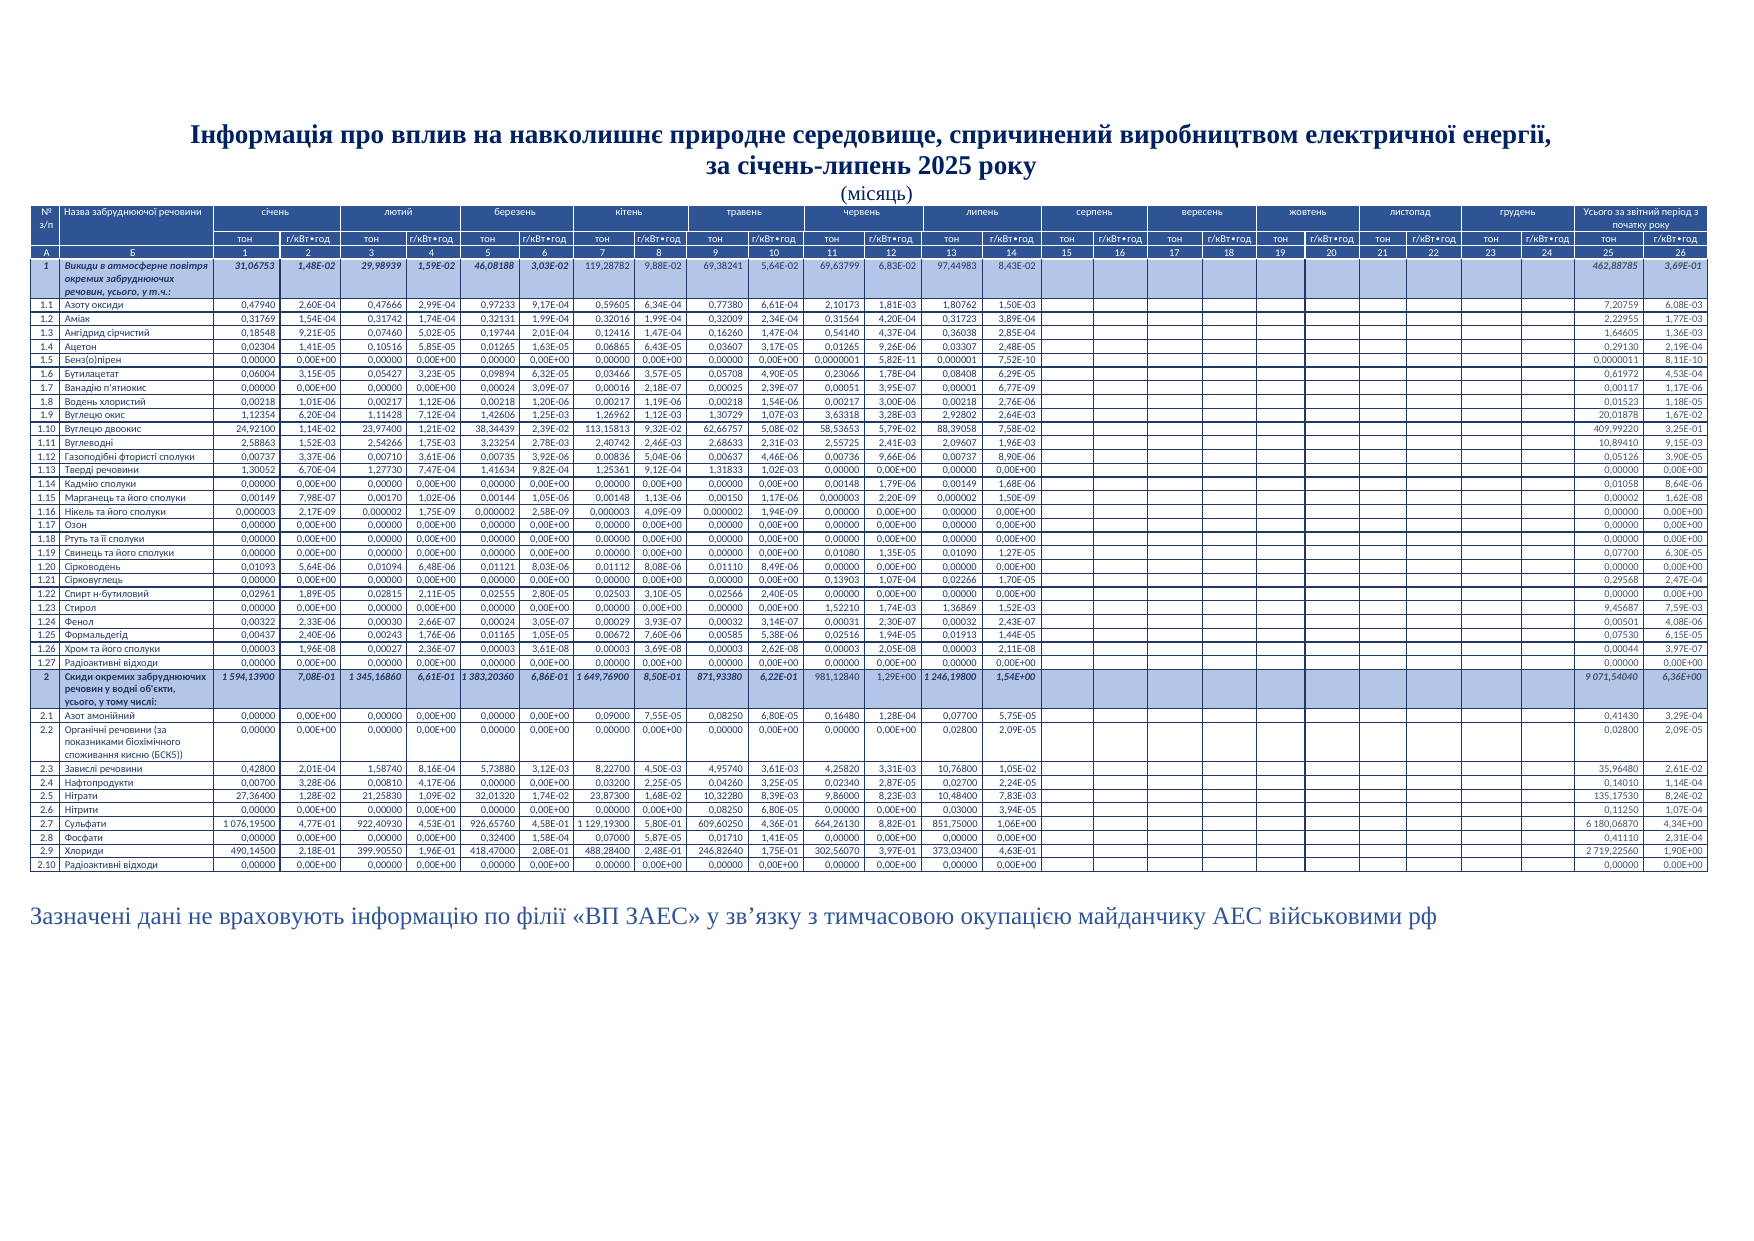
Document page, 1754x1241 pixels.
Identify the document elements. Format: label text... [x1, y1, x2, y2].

table_cell [1522, 478, 1574, 490]
table_cell 2,19E-04 [1644, 340, 1707, 353]
table_cell 1,52E-03 [281, 436, 340, 449]
table_cell [1094, 817, 1147, 830]
table_cell [1407, 505, 1461, 518]
table_cell [1042, 790, 1093, 802]
table_cell [1042, 709, 1093, 722]
table_cell 0,00016 [574, 381, 634, 394]
table_cell 0,00000 [214, 381, 279, 394]
table_cell 0,00E+00 [281, 656, 340, 669]
table_cell 10,76800 [922, 762, 982, 775]
table_cell 0,00217 [574, 395, 634, 408]
table_cell [1360, 790, 1406, 802]
table_cell г/кВт∙год [1644, 232, 1707, 245]
table_cell тон [214, 232, 279, 245]
table_cell 5,73880 [461, 762, 519, 775]
table_cell [1042, 409, 1093, 421]
table_cell Завислі речовини [60, 762, 213, 775]
table_cell [1257, 260, 1304, 298]
table_cell [1522, 601, 1574, 614]
table_cell 0,00000 [341, 803, 406, 816]
table_cell [1306, 533, 1359, 545]
table_cell 6,22E-01 [749, 670, 803, 708]
table_cell [1462, 395, 1521, 408]
table_cell 1,48E-02 [281, 260, 340, 298]
table_cell [1094, 505, 1147, 518]
table_cell [1522, 423, 1574, 435]
table_cell 4,25820 [804, 762, 864, 775]
table_cell г/кВт∙год [407, 232, 460, 245]
table_cell [1042, 817, 1093, 830]
table_cell [1522, 299, 1574, 311]
table_cell [1360, 560, 1406, 573]
table_cell 0,00000 [341, 709, 406, 722]
table_cell тон [461, 232, 519, 245]
table_cell [1203, 409, 1256, 421]
table_cell 0,00117 [1575, 381, 1643, 394]
table_cell [1360, 423, 1406, 435]
table_cell 1,96E-03 [983, 436, 1041, 449]
table_cell 1,17E-06 [1644, 381, 1707, 394]
table_cell 1,75E-03 [407, 436, 460, 449]
table_cell 4,08E-06 [1644, 615, 1707, 628]
table_cell [1306, 560, 1359, 573]
table_cell [1407, 381, 1461, 394]
table_cell [1306, 858, 1359, 871]
table_cell [1203, 478, 1256, 490]
table_cell г/кВт∙год [1094, 232, 1147, 245]
table_cell 0,01090 [922, 546, 982, 559]
table_cell 0,00322 [214, 615, 279, 628]
table_cell 3,14E-07 [749, 615, 803, 628]
table_cell г/кВт∙год [520, 232, 573, 245]
table_cell Водень хлористий [60, 395, 213, 408]
table_cell 1,28E-04 [865, 709, 921, 722]
table_cell 0,00000 [341, 656, 406, 669]
table_cell 2,68633 [687, 436, 748, 449]
table_cell 1,52210 [804, 601, 864, 614]
table_cell 4,95740 [687, 762, 748, 775]
table_cell 0,00000 [687, 723, 748, 761]
table_cell 0,00E+00 [407, 803, 460, 816]
table_cell [1360, 313, 1406, 325]
table_cell 1,05E-06 [520, 491, 573, 504]
table_cell 1,20E-06 [520, 395, 573, 408]
table_cell [1148, 340, 1202, 353]
table_cell 2,09E-05 [983, 723, 1041, 761]
table_cell 2,58863 [214, 436, 279, 449]
table_cell 0,00E+00 [520, 709, 573, 722]
table_cell 0,00000 [341, 601, 406, 614]
table_cell 9,45687 [1575, 601, 1643, 614]
table_cell [1360, 803, 1406, 816]
table_cell [1522, 381, 1574, 394]
table_cell 2,18E-07 [635, 381, 686, 394]
table_cell [1306, 340, 1359, 353]
table_cell 0,00000 [687, 601, 748, 614]
table_cell [1094, 313, 1147, 325]
table_cell [1257, 803, 1304, 816]
table_cell [1306, 803, 1359, 816]
text за січень-липень 2025 року (місяць) [29, 149, 1713, 204]
table_cell [1462, 723, 1521, 761]
table_cell [1462, 313, 1521, 325]
table_cell [1360, 299, 1406, 311]
table_cell тон [922, 232, 982, 245]
table_cell [1522, 546, 1574, 559]
table_cell [1522, 762, 1574, 775]
table_cell [1094, 436, 1147, 449]
table_cell [1360, 845, 1406, 857]
table_cell 0,00000 [574, 858, 634, 871]
table_cell 0,00E+00 [983, 560, 1041, 573]
table_cell [1407, 588, 1461, 600]
table_cell [1522, 491, 1574, 504]
table_cell [1042, 560, 1093, 573]
table_cell 0,41430 [1575, 709, 1643, 722]
table_cell 6,80E-05 [749, 803, 803, 816]
table_cell [1042, 858, 1093, 871]
table_cell 3,12E-03 [520, 762, 573, 775]
table_cell 4,36E-01 [749, 817, 803, 830]
table_cell 0,00000 [1575, 656, 1643, 669]
table_cell 0,00000 [341, 546, 406, 559]
table_cell [1306, 326, 1359, 339]
table_cell [1042, 831, 1093, 843]
table_cell 0,00E+00 [520, 858, 573, 871]
table_cell [1203, 313, 1256, 325]
table_cell [1094, 409, 1147, 421]
table_cell [1522, 340, 1574, 353]
table_cell 1,54E-06 [749, 395, 803, 408]
table_cell 0,00000 [214, 656, 279, 669]
table_cell [1522, 831, 1574, 843]
table_cell 3,03E-02 [520, 260, 573, 298]
table_cell [1148, 776, 1202, 788]
table_cell 1,64605 [1575, 326, 1643, 339]
table_cell [1462, 381, 1521, 394]
table_cell 1 129,19300 [574, 817, 634, 830]
table_cell [1203, 491, 1256, 504]
table_cell [1522, 519, 1574, 531]
table_cell 0,00736 [804, 450, 864, 463]
table_cell 2,76E-06 [983, 395, 1041, 408]
table_cell [1203, 260, 1256, 298]
table_cell 0,01093 [214, 560, 279, 573]
table_cell 6 180,06870 [1575, 817, 1643, 830]
table_cell 0,00000 [214, 546, 279, 559]
table_cell 0,00E+00 [407, 723, 460, 761]
table_cell 1.23 [31, 601, 59, 614]
table_cell 2,39E-07 [749, 381, 803, 394]
table_cell [1094, 560, 1147, 573]
table_cell [1094, 656, 1147, 669]
table_cell 5,80E-01 [635, 817, 686, 830]
table_cell 6,61E-01 [407, 670, 460, 708]
table_cell 0,01110 [687, 560, 748, 573]
table_cell [1462, 560, 1521, 573]
table_cell [1462, 368, 1521, 380]
table_cell [1042, 546, 1093, 559]
table_cell 0,16260 [687, 326, 748, 339]
table_cell Радіоактивні відходи [60, 656, 213, 669]
table_cell [1257, 858, 1304, 871]
table_cell [1257, 299, 1304, 311]
table_cell 3,95E-07 [865, 381, 921, 394]
table_cell 2.6 [31, 803, 59, 816]
table_cell [1148, 858, 1202, 871]
table_cell 6,36E+00 [1644, 670, 1707, 708]
table_cell 0,00E+00 [865, 656, 921, 669]
table_cell [1360, 519, 1406, 531]
table_cell 1.11 [31, 436, 59, 449]
table_cell 0,00000 [804, 560, 864, 573]
table_cell 1.3 [31, 326, 59, 339]
table_cell 1,54E+00 [983, 670, 1041, 708]
table_cell 0,36038 [922, 326, 982, 339]
table_cell 9,15E-03 [1644, 436, 1707, 449]
table_cell [1148, 505, 1202, 518]
table_cell [1203, 326, 1256, 339]
table_cell 9,88E-02 [635, 260, 686, 298]
table_cell [1203, 615, 1256, 628]
text Зазначені дані не враховують інформацію по філії «ВП ЗАЕС» у зв’язку з тимчасовою окупацією майданчику АЕС військовими рф [29, 901, 1713, 929]
table_cell [1306, 831, 1359, 843]
table_cell 31,06753 [214, 260, 279, 298]
table_cell 0,00E+00 [635, 601, 686, 614]
table_cell [1407, 858, 1461, 871]
table_cell [1094, 423, 1147, 435]
table_cell 0,00E+00 [865, 723, 921, 761]
table_cell 1,74E-03 [865, 601, 921, 614]
table_cell [1407, 340, 1461, 353]
table_cell [1203, 395, 1256, 408]
table_cell [1257, 670, 1304, 708]
table_cell тон [1462, 232, 1521, 245]
table_cell [1094, 340, 1147, 353]
table_cell 1,47E-04 [635, 326, 686, 339]
table_cell 0,00000 [461, 546, 519, 559]
table_cell [1360, 831, 1406, 843]
table_cell [1407, 615, 1461, 628]
table_cell [1203, 656, 1256, 669]
table_cell [1094, 629, 1147, 641]
table_cell [1407, 546, 1461, 559]
table_cell [1203, 629, 1256, 641]
table_cell [1042, 299, 1093, 311]
table_cell 3,94E-05 [983, 803, 1041, 816]
table_cell 0,00E+00 [281, 546, 340, 559]
table_cell 3,17E-05 [749, 340, 803, 353]
table_cell [1148, 762, 1202, 775]
table_cell г/кВт∙год [1306, 232, 1359, 245]
table_cell [1360, 354, 1406, 366]
table_cell [1203, 831, 1256, 843]
table_cell [1094, 299, 1147, 311]
table_cell [1042, 260, 1093, 298]
table_cell 0,00024 [461, 615, 519, 628]
table_cell 1,41E-05 [281, 340, 340, 353]
table_cell 0,000002 [922, 491, 982, 504]
table_cell Свинець та його сполуки [60, 546, 213, 559]
table_cell [1360, 450, 1406, 463]
table_cell [1042, 519, 1093, 531]
table_cell [1407, 519, 1461, 531]
table_cell [1462, 858, 1521, 871]
table_cell 1,50E-09 [983, 491, 1041, 504]
table_cell [1306, 299, 1359, 311]
table_cell тон [1042, 232, 1093, 245]
table_cell 0,00025 [687, 381, 748, 394]
table_cell 0,00000 [214, 803, 279, 816]
table_cell [1148, 723, 1202, 761]
table_cell 0,00000 [804, 858, 864, 871]
table_cell [1462, 260, 1521, 298]
table_cell 0,00E+00 [520, 601, 573, 614]
table_cell 0,00170 [341, 491, 406, 504]
table_cell тон [1148, 232, 1202, 245]
table_cell [1360, 817, 1406, 830]
table_cell 0,00E+00 [749, 723, 803, 761]
table_cell [1094, 845, 1147, 857]
table_cell 0,00001 [922, 381, 982, 394]
table_cell [1042, 464, 1093, 476]
table_cell 0,00E+00 [407, 709, 460, 722]
table_cell [1522, 817, 1574, 830]
table_cell 2.7 [31, 817, 59, 830]
table_cell [1257, 560, 1304, 573]
table_cell 2,31E-03 [749, 436, 803, 449]
table_cell 0,00000 [461, 723, 519, 761]
table_cell [1360, 588, 1406, 600]
table_cell 0,00218 [461, 395, 519, 408]
table_cell [1522, 858, 1574, 871]
table_cell 1,75E-09 [407, 505, 460, 518]
table_cell 3,00E-06 [865, 395, 921, 408]
table_cell [1042, 615, 1093, 628]
table_cell [1306, 615, 1359, 628]
table_cell [1257, 656, 1304, 669]
table_cell [1148, 615, 1202, 628]
table_cell [1522, 803, 1574, 816]
table_cell [1407, 656, 1461, 669]
table_cell [1203, 790, 1256, 802]
table_cell 0,00836 [574, 450, 634, 463]
table_header березень [461, 206, 573, 231]
table_cell 8,90E-06 [983, 450, 1041, 463]
table_cell Стирол [60, 601, 213, 614]
table_cell [1094, 615, 1147, 628]
table_cell 0,00E+00 [749, 601, 803, 614]
table_cell [1094, 601, 1147, 614]
table_cell 0,00E+00 [520, 656, 573, 669]
table_cell г/кВт∙год [749, 232, 803, 245]
table_cell 0,00637 [687, 450, 748, 463]
table_cell 119,28782 [574, 260, 634, 298]
table_cell 69,38241 [687, 260, 748, 298]
table_cell [1094, 491, 1147, 504]
table_cell 1.15 [31, 491, 59, 504]
table_cell [1148, 643, 1202, 655]
table_cell 0,00E+00 [407, 858, 460, 871]
table_cell Скиди окремих забруднюючих речовин у водні об'єкти, усього, у тому числі: [60, 670, 213, 708]
table_cell [1306, 491, 1359, 504]
table_cell г/кВт∙год [635, 232, 686, 245]
table_cell [1360, 505, 1406, 518]
table_cell [1257, 643, 1304, 655]
table_header листопад [1360, 206, 1461, 231]
table_cell 2,55725 [804, 436, 864, 449]
table_cell [1042, 326, 1093, 339]
table_cell [1148, 803, 1202, 816]
table_cell Радіоактивні відходи [60, 858, 213, 871]
table_cell 0,16480 [804, 709, 864, 722]
table_cell [1148, 656, 1202, 669]
table_header червень [805, 206, 923, 231]
table_cell [1522, 354, 1574, 366]
table_cell 5,75E-05 [983, 709, 1041, 722]
table_cell [1306, 423, 1359, 435]
table_cell [1094, 762, 1147, 775]
table_cell [1094, 803, 1147, 816]
table_cell [1203, 643, 1256, 655]
table_cell 1,17E-06 [749, 491, 803, 504]
table_cell [1094, 709, 1147, 722]
table_cell [1203, 464, 1256, 476]
table_cell 3,37E-06 [281, 450, 340, 463]
table_cell 0,00000 [574, 803, 634, 816]
table_cell [1257, 831, 1304, 843]
table_cell [1407, 299, 1461, 311]
table_cell [1042, 533, 1093, 545]
table_cell 0,00030 [341, 615, 406, 628]
table_cell [1360, 615, 1406, 628]
table_cell 0,00000 [922, 858, 982, 871]
table_cell [1148, 519, 1202, 531]
table_cell 0,00E+00 [281, 858, 340, 871]
table_cell [1462, 450, 1521, 463]
table_cell [1360, 643, 1406, 655]
table_cell 0,00000 [1575, 560, 1643, 573]
table_cell [1522, 643, 1574, 655]
table_cell 0,00000 [574, 656, 634, 669]
table_cell [1360, 629, 1406, 641]
table_cell [1257, 340, 1304, 353]
table_cell [1042, 436, 1093, 449]
table_cell [1360, 478, 1406, 490]
table_cell [1257, 817, 1304, 830]
table_cell [1306, 845, 1359, 857]
table_cell [1257, 615, 1304, 628]
table_cell г/кВт∙год [1522, 232, 1574, 245]
table_cell 0,00150 [687, 491, 748, 504]
table_cell [1306, 464, 1359, 476]
table_cell [1148, 381, 1202, 394]
table_cell 0,00E+00 [635, 723, 686, 761]
table_cell 0,10516 [341, 340, 406, 353]
table_cell [1094, 723, 1147, 761]
table_cell 0,18548 [214, 326, 279, 339]
table_cell 1,06E+00 [983, 817, 1041, 830]
table_cell [1203, 670, 1256, 708]
table_cell 0,01094 [341, 560, 406, 573]
table_cell 0,00000 [214, 858, 279, 871]
table_cell 1,19E-06 [635, 395, 686, 408]
table_cell [1306, 519, 1359, 531]
table_cell [1462, 478, 1521, 490]
table_cell 3,61E-03 [749, 762, 803, 775]
table_cell [1462, 776, 1521, 788]
table_cell 0,00E+00 [1644, 656, 1707, 669]
table_cell 2,20E-09 [865, 491, 921, 504]
table_cell [1522, 533, 1574, 545]
table_cell 0,00E+00 [635, 656, 686, 669]
table_cell [1306, 629, 1359, 641]
table_header січень [214, 206, 340, 231]
table_cell 0,01112 [574, 560, 634, 573]
table_cell 0,00501 [1575, 615, 1643, 628]
table_cell [1462, 709, 1521, 722]
table_cell [1462, 354, 1521, 366]
table_cell [1522, 723, 1574, 761]
table_cell [1407, 260, 1461, 298]
table_cell 0,12416 [574, 326, 634, 339]
table_cell [1462, 533, 1521, 545]
table_cell 0,00217 [804, 395, 864, 408]
table_cell 8,08E-06 [635, 560, 686, 573]
table_cell [1306, 601, 1359, 614]
table_cell 6,77E-09 [983, 381, 1041, 394]
table_header Назва забруднюючої речовини [60, 206, 213, 245]
table_cell 0,00029 [574, 615, 634, 628]
table_cell [1360, 670, 1406, 708]
table_cell [1407, 790, 1461, 802]
table_cell тон [804, 232, 864, 245]
table_cell [1148, 588, 1202, 600]
table_cell 0,00000 [687, 546, 748, 559]
table_cell [1094, 478, 1147, 490]
table_cell 3,61E-06 [407, 450, 460, 463]
table_cell 1.4 [31, 340, 59, 353]
table_cell 0,00000 [687, 656, 748, 669]
table_cell [1148, 491, 1202, 504]
table_cell [1257, 423, 1304, 435]
table_cell [1360, 368, 1406, 380]
table_cell [1148, 574, 1202, 586]
table_cell [1257, 505, 1304, 518]
table_cell 0,00000 [214, 723, 279, 761]
table_cell 3,90E-05 [1644, 450, 1707, 463]
table_cell [1094, 588, 1147, 600]
table_cell Ванадію п'ятиокис [60, 381, 213, 394]
table_cell Фенол [60, 615, 213, 628]
table_cell [1306, 368, 1359, 380]
table_cell 1,94E-09 [749, 505, 803, 518]
table_cell 0,02304 [214, 340, 279, 353]
table_cell [1257, 723, 1304, 761]
table_cell [1407, 709, 1461, 722]
table_cell [1148, 423, 1202, 435]
table_cell 35,96480 [1575, 762, 1643, 775]
table_cell Азот амонійний [60, 709, 213, 722]
table_cell 5,04E-06 [635, 450, 686, 463]
table_cell [1203, 574, 1256, 586]
table_cell 46,08188 [461, 260, 519, 298]
table_cell [1257, 436, 1304, 449]
table_cell 0,000002 [461, 505, 519, 518]
table_cell тон [687, 232, 748, 245]
table_cell [1306, 670, 1359, 708]
table_cell 5,64E-06 [281, 560, 340, 573]
table_cell [1462, 790, 1521, 802]
table_cell 9 071,54040 [1575, 670, 1643, 708]
table_cell [1522, 464, 1574, 476]
table_cell [1360, 381, 1406, 394]
table_cell [1257, 601, 1304, 614]
table_cell 0,00E+00 [865, 858, 921, 871]
table_cell 1,63E-05 [520, 340, 573, 353]
table_cell 4,77E-01 [281, 817, 340, 830]
table_cell [1407, 313, 1461, 325]
table_cell 1,27E-05 [983, 546, 1041, 559]
table_cell 0,00E+00 [407, 546, 460, 559]
table_cell [1257, 368, 1304, 380]
table_cell 8,16E-04 [407, 762, 460, 775]
table_cell [1407, 478, 1461, 490]
table_cell 2,30E-07 [865, 615, 921, 628]
table_cell 5,64E-02 [749, 260, 803, 298]
table_cell 2 [31, 670, 59, 708]
table_cell [1042, 670, 1093, 708]
table_cell 7,08E-01 [281, 670, 340, 708]
table_cell 0,00024 [461, 381, 519, 394]
table_cell 0,000002 [341, 505, 406, 518]
table_cell [1306, 313, 1359, 325]
table_cell 0,00000 [804, 803, 864, 816]
table_cell 2,46E-03 [635, 436, 686, 449]
table_cell 0,03000 [922, 803, 982, 816]
table_cell [1407, 368, 1461, 380]
table_cell [1462, 656, 1521, 669]
table_cell [1042, 313, 1093, 325]
table_cell 0,00031 [804, 615, 864, 628]
table_cell 0,00E+00 [749, 656, 803, 669]
table_cell [1407, 601, 1461, 614]
table_cell 1.27 [31, 656, 59, 669]
table_cell 0,08250 [687, 803, 748, 816]
table_cell [1203, 368, 1256, 380]
table_cell 0,00051 [804, 381, 864, 394]
table_cell [1360, 409, 1406, 421]
table_cell 0,00E+00 [749, 858, 803, 871]
table_cell 0,00000 [341, 858, 406, 871]
table_cell 0,00710 [341, 450, 406, 463]
table_cell [1360, 709, 1406, 722]
table_cell [1522, 436, 1574, 449]
table_cell [1094, 776, 1147, 788]
table_cell 0,00E+00 [865, 803, 921, 816]
table_cell 0,02800 [922, 723, 982, 761]
table_cell Вуглеводні [60, 436, 213, 449]
table_cell 0,01265 [804, 340, 864, 353]
table_cell 0,00E+00 [281, 601, 340, 614]
table_cell 0,000002 [687, 505, 748, 518]
table_cell 0,00E+00 [520, 546, 573, 559]
table_cell 1,02E-06 [407, 491, 460, 504]
table_cell [1360, 546, 1406, 559]
table_cell [1462, 670, 1521, 708]
table_cell [1257, 491, 1304, 504]
table_cell [1094, 643, 1147, 655]
table_cell 0,06865 [574, 340, 634, 353]
table_cell [1407, 574, 1461, 586]
table_header кітень [574, 206, 688, 231]
table_cell [1522, 615, 1574, 628]
table_cell [1042, 762, 1093, 775]
table_cell [1257, 790, 1304, 802]
table_cell [1203, 450, 1256, 463]
table_cell 0,00218 [687, 395, 748, 408]
table_cell г/кВт∙год [983, 232, 1041, 245]
table_cell [1360, 776, 1406, 788]
table_cell 1,18E-05 [1644, 395, 1707, 408]
table_cell [1462, 340, 1521, 353]
table_cell [1203, 723, 1256, 761]
table_cell [1360, 656, 1406, 669]
table_cell 851,75000 [922, 817, 982, 830]
table_cell 0,07460 [341, 326, 406, 339]
table_cell 8,82E-01 [865, 817, 921, 830]
table_cell [1306, 817, 1359, 830]
table_cell [1257, 519, 1304, 531]
table_cell 0,01121 [461, 560, 519, 573]
table_cell 0,00000 [574, 601, 634, 614]
table_cell [1042, 803, 1093, 816]
table_cell 0,07700 [1575, 546, 1643, 559]
table_cell 1,29E+00 [865, 670, 921, 708]
table_cell [1257, 409, 1304, 421]
table_cell [1203, 423, 1256, 435]
table_cell 0,00218 [922, 395, 982, 408]
table_cell 981,12840 [804, 670, 864, 708]
table_cell 1,47E-04 [749, 326, 803, 339]
table_cell [1522, 670, 1574, 708]
table_cell 1 076,19500 [214, 817, 279, 830]
table_cell 0,00002 [1575, 491, 1643, 504]
table_cell 0,00000 [804, 505, 864, 518]
table_cell [1407, 762, 1461, 775]
table_cell 0,00735 [461, 450, 519, 463]
table_cell [1042, 368, 1093, 380]
table_cell [1148, 299, 1202, 311]
table_header травень [689, 206, 804, 231]
table_cell [1306, 436, 1359, 449]
table_cell 0,09000 [574, 709, 634, 722]
table_cell [1148, 313, 1202, 325]
table_cell 0,01080 [804, 546, 864, 559]
table_cell 926,65760 [461, 817, 519, 830]
table_cell 1.19 [31, 546, 59, 559]
table_cell 2,54266 [341, 436, 406, 449]
table_cell [1462, 464, 1521, 476]
table_cell 0,00E+00 [407, 601, 460, 614]
table_cell 3,93E-07 [635, 615, 686, 628]
table_cell [1462, 643, 1521, 655]
table_cell [1042, 574, 1093, 586]
table_cell 2,01E-04 [281, 762, 340, 775]
table_cell [1522, 560, 1574, 573]
table_cell [1203, 845, 1256, 857]
table_cell [1407, 831, 1461, 843]
table_cell 2,09E-05 [1644, 723, 1707, 761]
table_cell [1360, 601, 1406, 614]
table_cell 0,02800 [1575, 723, 1643, 761]
table_cell 2,66E-07 [407, 615, 460, 628]
table_cell [1148, 560, 1202, 573]
table_cell [1257, 381, 1304, 394]
table_cell [1257, 546, 1304, 559]
table_cell 7,98E-07 [281, 491, 340, 504]
table_cell [1306, 588, 1359, 600]
table_cell 3,05E-07 [520, 615, 573, 628]
table_cell 5,85E-05 [407, 340, 460, 353]
table_cell [1360, 533, 1406, 545]
table_cell 0,00000 [922, 656, 982, 669]
table_cell [1148, 436, 1202, 449]
table_cell [1042, 601, 1093, 614]
table_cell 0,00E+00 [1644, 560, 1707, 573]
table_cell [1462, 491, 1521, 504]
table_cell [1257, 313, 1304, 325]
table_cell 0,00032 [687, 615, 748, 628]
table_cell 1,05E-02 [983, 762, 1041, 775]
table_cell [1462, 615, 1521, 628]
table_cell [1042, 450, 1093, 463]
table_cell 2,17E-09 [281, 505, 340, 518]
table_cell 1.12 [31, 450, 59, 463]
table_cell 0,19744 [461, 326, 519, 339]
table_cell тон [1257, 232, 1304, 245]
table_cell 2,78E-03 [520, 436, 573, 449]
table_cell [1148, 368, 1202, 380]
table_cell [1148, 709, 1202, 722]
table_cell [1203, 709, 1256, 722]
table_cell 0,00000 [461, 601, 519, 614]
table_cell 3,92E-06 [520, 450, 573, 463]
table_cell 0,00E+00 [983, 505, 1041, 518]
table_cell [1522, 313, 1574, 325]
table_cell [1522, 368, 1574, 380]
table_cell [1360, 436, 1406, 449]
table_cell [1094, 670, 1147, 708]
table_cell г/кВт∙год [865, 232, 921, 245]
table_cell [1522, 629, 1574, 641]
table_cell [1257, 845, 1304, 857]
table_cell [1203, 601, 1256, 614]
table_cell [1462, 505, 1521, 518]
table_cell [1407, 776, 1461, 788]
table_cell [1306, 505, 1359, 518]
table_cell Нітрити [60, 803, 213, 816]
table_cell 1,13E-06 [635, 491, 686, 504]
table_cell [1522, 709, 1574, 722]
table_cell 1,12E-06 [407, 395, 460, 408]
table_cell [1148, 601, 1202, 614]
table_cell [1462, 423, 1521, 435]
table_cell 0,00E+00 [635, 803, 686, 816]
table_cell 9,21E-05 [281, 326, 340, 339]
table_cell [1522, 260, 1574, 298]
table_cell [1407, 629, 1461, 641]
table_cell [1148, 817, 1202, 830]
table_cell Марганець та його сполуки [60, 491, 213, 504]
table_cell 0,00000 [574, 723, 634, 761]
table_cell [1042, 629, 1093, 641]
table_cell [1148, 831, 1202, 843]
table_cell [1203, 505, 1256, 518]
table_cell [1462, 803, 1521, 816]
table_cell [1462, 409, 1521, 421]
table_cell [1360, 395, 1406, 408]
table_cell [1042, 354, 1093, 366]
table_cell [1522, 588, 1574, 600]
table_cell [1306, 709, 1359, 722]
table_cell [1407, 464, 1461, 476]
table_cell [1522, 776, 1574, 788]
table_cell [1522, 409, 1574, 421]
table_cell тон [1360, 232, 1406, 245]
table_cell [1094, 519, 1147, 531]
table_cell 0,00E+00 [1644, 505, 1707, 518]
table_cell 6,48E-06 [407, 560, 460, 573]
table_cell 0,00737 [214, 450, 279, 463]
table_cell [1203, 381, 1256, 394]
table_cell [1306, 395, 1359, 408]
table_cell [1042, 381, 1093, 394]
table_cell [1257, 762, 1304, 775]
table_cell Нікель та його сполуки [60, 505, 213, 518]
table_cell 0,03307 [922, 340, 982, 353]
table_cell [1257, 776, 1304, 788]
table_cell [1306, 478, 1359, 490]
table_cell [1203, 560, 1256, 573]
table_cell [1094, 450, 1147, 463]
table_cell тон [574, 232, 634, 245]
table_header Усього за звітний період з початку року [1575, 206, 1707, 231]
table_cell [1094, 464, 1147, 476]
table_cell [1094, 831, 1147, 843]
table_cell 3,69E-01 [1644, 260, 1707, 298]
table_cell [1306, 762, 1359, 775]
table_cell [1407, 436, 1461, 449]
table_cell [1094, 368, 1147, 380]
table_cell [1203, 340, 1256, 353]
table_cell 4,37E-04 [865, 326, 921, 339]
table_cell 0,42800 [214, 762, 279, 775]
table_cell [1407, 670, 1461, 708]
table_cell [1257, 629, 1304, 641]
table_cell [1094, 260, 1147, 298]
table_cell 0,00E+00 [865, 505, 921, 518]
table_cell [1462, 762, 1521, 775]
table_cell Сірководень [60, 560, 213, 573]
table_cell [1462, 436, 1521, 449]
table_cell 0,01523 [1575, 395, 1643, 408]
table_cell 2,01E-04 [520, 326, 573, 339]
table_cell [1522, 790, 1574, 802]
table_cell [1407, 723, 1461, 761]
table_cell [1148, 845, 1202, 857]
table_cell 0,00000 [922, 560, 982, 573]
table_cell 3,29E-04 [1644, 709, 1707, 722]
table_cell [1042, 505, 1093, 518]
table_cell [1203, 546, 1256, 559]
table_cell 2.10 [31, 858, 59, 871]
table_cell 0,00000 [804, 723, 864, 761]
table_cell 0,00000 [1575, 858, 1643, 871]
table_cell 4,50E-03 [635, 762, 686, 775]
table_cell 6,30E-05 [1644, 546, 1707, 559]
table_cell 6,86E-01 [520, 670, 573, 708]
table_cell [1462, 326, 1521, 339]
table_cell 6,83E-02 [865, 260, 921, 298]
table_cell [1148, 629, 1202, 641]
table_cell [1094, 381, 1147, 394]
table_cell 8,49E-06 [749, 560, 803, 573]
table_cell 1 383,20360 [461, 670, 519, 708]
table_cell 2.2 [31, 723, 59, 761]
table_cell 1,62E-08 [1644, 491, 1707, 504]
table_cell 1.16 [31, 505, 59, 518]
table_cell Ангідрид сірчистий [60, 326, 213, 339]
table_cell [1407, 533, 1461, 545]
table_cell [1203, 299, 1256, 311]
table_cell [1203, 817, 1256, 830]
table_cell [1148, 533, 1202, 545]
table_cell 0,07700 [922, 709, 982, 722]
table_cell [1407, 803, 1461, 816]
table_cell 4,09E-09 [635, 505, 686, 518]
table_cell [1203, 533, 1256, 545]
table_cell г/кВт∙год [1203, 232, 1256, 245]
table_cell [1522, 505, 1574, 518]
table_cell [1360, 464, 1406, 476]
table_cell [1257, 478, 1304, 490]
table_cell [1306, 450, 1359, 463]
table_cell [1306, 574, 1359, 586]
table_cell [1522, 574, 1574, 586]
table_cell [1203, 436, 1256, 449]
table_cell [1042, 491, 1093, 504]
table_cell 0,00000 [341, 381, 406, 394]
table_cell 0,00217 [341, 395, 406, 408]
table_cell Ацетон [60, 340, 213, 353]
table_cell 0,000003 [574, 505, 634, 518]
table_cell [1407, 395, 1461, 408]
table_cell [1306, 643, 1359, 655]
table_cell 609,60250 [687, 817, 748, 830]
table_cell [1203, 803, 1256, 816]
table_cell 0,00E+00 [635, 546, 686, 559]
table_cell 1,52E-03 [983, 601, 1041, 614]
table_cell [1203, 588, 1256, 600]
table_cell [1094, 533, 1147, 545]
table_cell 1,07E-04 [1644, 803, 1707, 816]
table_cell 0,00148 [574, 491, 634, 504]
table_cell 1,58740 [341, 762, 406, 775]
table_cell [1462, 831, 1521, 843]
table_cell [1257, 395, 1304, 408]
table_header грудень [1462, 206, 1574, 231]
text Інформація про вплив на навколишнє природне середовище, спричинений виробництвом електричної енергії, [29, 118, 1713, 149]
table_cell 9,26E-06 [865, 340, 921, 353]
table_cell 0,05126 [1575, 450, 1643, 463]
table_cell [1148, 450, 1202, 463]
table_cell [1148, 409, 1202, 421]
table_cell [1042, 423, 1093, 435]
table_cell 0,00E+00 [281, 381, 340, 394]
table_cell 4,53E-01 [407, 817, 460, 830]
table_header жовтень [1257, 206, 1359, 231]
table_cell [1407, 845, 1461, 857]
table_cell [1407, 326, 1461, 339]
table_cell [1306, 546, 1359, 559]
table_cell [1360, 574, 1406, 586]
table_cell тон [1575, 232, 1643, 245]
table_cell [1203, 519, 1256, 531]
table_cell [1360, 858, 1406, 871]
table_cell [1462, 601, 1521, 614]
table_cell 5,02E-05 [407, 326, 460, 339]
table_cell 4,34E+00 [1644, 817, 1707, 830]
table_cell 0,00E+00 [407, 381, 460, 394]
table_cell 1.8 [31, 395, 59, 408]
table_cell [1360, 762, 1406, 775]
table_cell 4,46E-06 [749, 450, 803, 463]
table_cell 69,63799 [804, 260, 864, 298]
table_cell [1407, 817, 1461, 830]
table_cell [1462, 546, 1521, 559]
table_cell г/кВт∙год [281, 232, 340, 245]
table_cell [1306, 354, 1359, 366]
table_cell 0,00E+00 [865, 560, 921, 573]
table_cell 1.20 [31, 560, 59, 573]
table_cell 0,00E+00 [281, 803, 340, 816]
table_cell [1203, 858, 1256, 871]
table_cell 0,000003 [214, 505, 279, 518]
table_cell [1203, 354, 1256, 366]
table_cell 10,89410 [1575, 436, 1643, 449]
table_cell [1306, 723, 1359, 761]
table_cell 0,00149 [214, 491, 279, 504]
table_cell [1148, 395, 1202, 408]
table_cell Газоподібні фтористі сполуки [60, 450, 213, 463]
table_cell 0,03607 [687, 340, 748, 353]
table_cell [1042, 340, 1093, 353]
table_cell [1407, 491, 1461, 504]
table_cell 2,43E-07 [983, 615, 1041, 628]
table_cell [1462, 299, 1521, 311]
table_cell [1094, 574, 1147, 586]
table_cell 0,00E+00 [983, 656, 1041, 669]
table_cell 3,31E-03 [865, 762, 921, 775]
table_cell 0,08250 [687, 709, 748, 722]
table_cell 0,00E+00 [520, 723, 573, 761]
table_cell 1 [31, 260, 59, 298]
table_cell [1522, 656, 1574, 669]
table_cell 0,00E+00 [407, 656, 460, 669]
table_cell 8,43E-02 [983, 260, 1041, 298]
table_cell 8,03E-06 [520, 560, 573, 573]
table_cell 0,00000 [461, 709, 519, 722]
table_cell 2,41E-03 [865, 436, 921, 449]
table_cell 1 649,76900 [574, 670, 634, 708]
table_cell [1407, 423, 1461, 435]
table_cell 871,93380 [687, 670, 748, 708]
table_cell [1407, 560, 1461, 573]
table_cell [1042, 845, 1093, 857]
table_cell [1306, 409, 1359, 421]
table_cell 1.7 [31, 381, 59, 394]
table_cell 1,35E-05 [865, 546, 921, 559]
table_cell [1462, 588, 1521, 600]
table_cell [1462, 519, 1521, 531]
table_cell 7,55E-05 [635, 709, 686, 722]
table_cell [1407, 450, 1461, 463]
table_cell 0,000003 [804, 491, 864, 504]
table_cell 462,88785 [1575, 260, 1643, 298]
table_cell 0,00E+00 [635, 858, 686, 871]
table_cell 8,50E-01 [635, 670, 686, 708]
table_cell 2,85E-04 [983, 326, 1041, 339]
table_cell [1257, 588, 1304, 600]
table_header вересень [1148, 206, 1256, 231]
table_cell [1306, 790, 1359, 802]
table_cell 0,11250 [1575, 803, 1643, 816]
table_cell [1042, 656, 1093, 669]
table_cell 664,26130 [804, 817, 864, 830]
table_cell [1360, 723, 1406, 761]
table_cell [1042, 395, 1093, 408]
table_cell 7,59E-03 [1644, 601, 1707, 614]
table_cell [1042, 478, 1093, 490]
table_cell 9,66E-06 [865, 450, 921, 463]
table_cell 2,48E-05 [983, 340, 1041, 353]
table_cell [1094, 395, 1147, 408]
table_cell 2.1 [31, 709, 59, 722]
table_cell [1462, 817, 1521, 830]
table_cell 2,58E-09 [520, 505, 573, 518]
table_cell Викиди в атмосферне повітря окремих забруднюючих речовин, усього, у т.ч.: [60, 260, 213, 298]
table_cell 1,36E-03 [1644, 326, 1707, 339]
table_cell [1462, 629, 1521, 641]
table_cell 97,44983 [922, 260, 982, 298]
table_cell [1522, 450, 1574, 463]
table_cell 8,22700 [574, 762, 634, 775]
table_cell [1360, 340, 1406, 353]
table_cell [1306, 381, 1359, 394]
table_cell [1306, 656, 1359, 669]
table_cell 0,00000 [574, 546, 634, 559]
table_cell [1148, 326, 1202, 339]
table_cell [1257, 574, 1304, 586]
table_cell 0,54140 [804, 326, 864, 339]
table_cell [1306, 260, 1359, 298]
table_cell 4,58E-01 [520, 817, 573, 830]
table_cell 29,98939 [341, 260, 406, 298]
table_cell [1148, 790, 1202, 802]
table_header серпень [1042, 206, 1147, 231]
table_cell 0,00000 [341, 723, 406, 761]
table_cell [1148, 354, 1202, 366]
table_cell 1 594,13900 [214, 670, 279, 708]
table_cell [1257, 464, 1304, 476]
table_cell 2.3 [31, 762, 59, 775]
table_cell [1360, 326, 1406, 339]
table_cell 0,00032 [922, 615, 982, 628]
table_cell 922,40930 [341, 817, 406, 830]
table_header № з/п [31, 206, 59, 245]
table_header липень [924, 206, 1041, 231]
table_cell г/кВт∙год [1407, 232, 1461, 245]
table_cell 0,00E+00 [281, 723, 340, 761]
table_cell 0,00000 [687, 858, 748, 871]
table_cell 1,36869 [922, 601, 982, 614]
table_cell 0,00000 [922, 505, 982, 518]
table_cell Сульфати [60, 817, 213, 830]
table_cell 1,59E-02 [407, 260, 460, 298]
table_cell 6,43E-05 [635, 340, 686, 353]
table_cell 0,00000 [1575, 505, 1643, 518]
table_cell [1148, 464, 1202, 476]
table_cell 0,00000 [461, 803, 519, 816]
table_cell 0,00144 [461, 491, 519, 504]
table_cell 2,09607 [922, 436, 982, 449]
table_cell 1.24 [31, 615, 59, 628]
table_cell [1257, 354, 1304, 366]
table_cell [1203, 776, 1256, 788]
table_cell [1522, 326, 1574, 339]
table_cell [1360, 491, 1406, 504]
table_cell [1094, 546, 1147, 559]
table_cell 2,40742 [574, 436, 634, 449]
table_cell [1522, 395, 1574, 408]
table_cell [1306, 776, 1359, 788]
table_cell 0,00E+00 [520, 803, 573, 816]
table_cell [1148, 546, 1202, 559]
table_cell [1257, 450, 1304, 463]
table_cell [1407, 409, 1461, 421]
table_cell 0,00E+00 [749, 546, 803, 559]
table_cell [1462, 845, 1521, 857]
table_cell [1042, 723, 1093, 761]
table_cell [1148, 478, 1202, 490]
table_header лютий [341, 206, 460, 231]
table_cell [1148, 260, 1202, 298]
table_cell 2,61E-02 [1644, 762, 1707, 775]
table_cell 0,00218 [214, 395, 279, 408]
table_cell [1094, 790, 1147, 802]
table_cell 2,33E-06 [281, 615, 340, 628]
table_cell 0,29130 [1575, 340, 1643, 353]
table_cell 0,00000 [804, 656, 864, 669]
table_cell 0,01265 [461, 340, 519, 353]
table_cell 0,00E+00 [281, 709, 340, 722]
table_cell 0,00000 [214, 709, 279, 722]
table_cell [1094, 326, 1147, 339]
table_cell [1094, 354, 1147, 366]
table_cell 3,23254 [461, 436, 519, 449]
table_cell Органічні речовини (за показниками біохімічного споживання кисню (БСК5)) [60, 723, 213, 761]
table_cell [1148, 670, 1202, 708]
table_cell 0,00000 [214, 601, 279, 614]
table_cell 0,00E+00 [983, 858, 1041, 871]
table_cell 1,01E-06 [281, 395, 340, 408]
table_cell [1407, 643, 1461, 655]
table_cell 1 345,16860 [341, 670, 406, 708]
table_cell 6,80E-05 [749, 709, 803, 722]
table_cell 0,00E+00 [1644, 858, 1707, 871]
table_cell [1360, 260, 1406, 298]
table_cell [1407, 354, 1461, 366]
table_cell 1 246,19800 [922, 670, 982, 708]
table_cell 3,09E-07 [520, 381, 573, 394]
table_cell [1257, 709, 1304, 722]
table_cell 0,00737 [922, 450, 982, 463]
table_cell [1462, 574, 1521, 586]
table_cell [1094, 858, 1147, 871]
table_cell [1042, 643, 1093, 655]
table_cell [1257, 326, 1304, 339]
table_cell тон [341, 232, 406, 245]
table_cell 0,00000 [461, 656, 519, 669]
table_cell [1522, 845, 1574, 857]
table_cell [1042, 776, 1093, 788]
table_cell [1257, 533, 1304, 545]
table_cell [1042, 588, 1093, 600]
table_cell 0,00000 [461, 858, 519, 871]
table_cell [1203, 762, 1256, 775]
